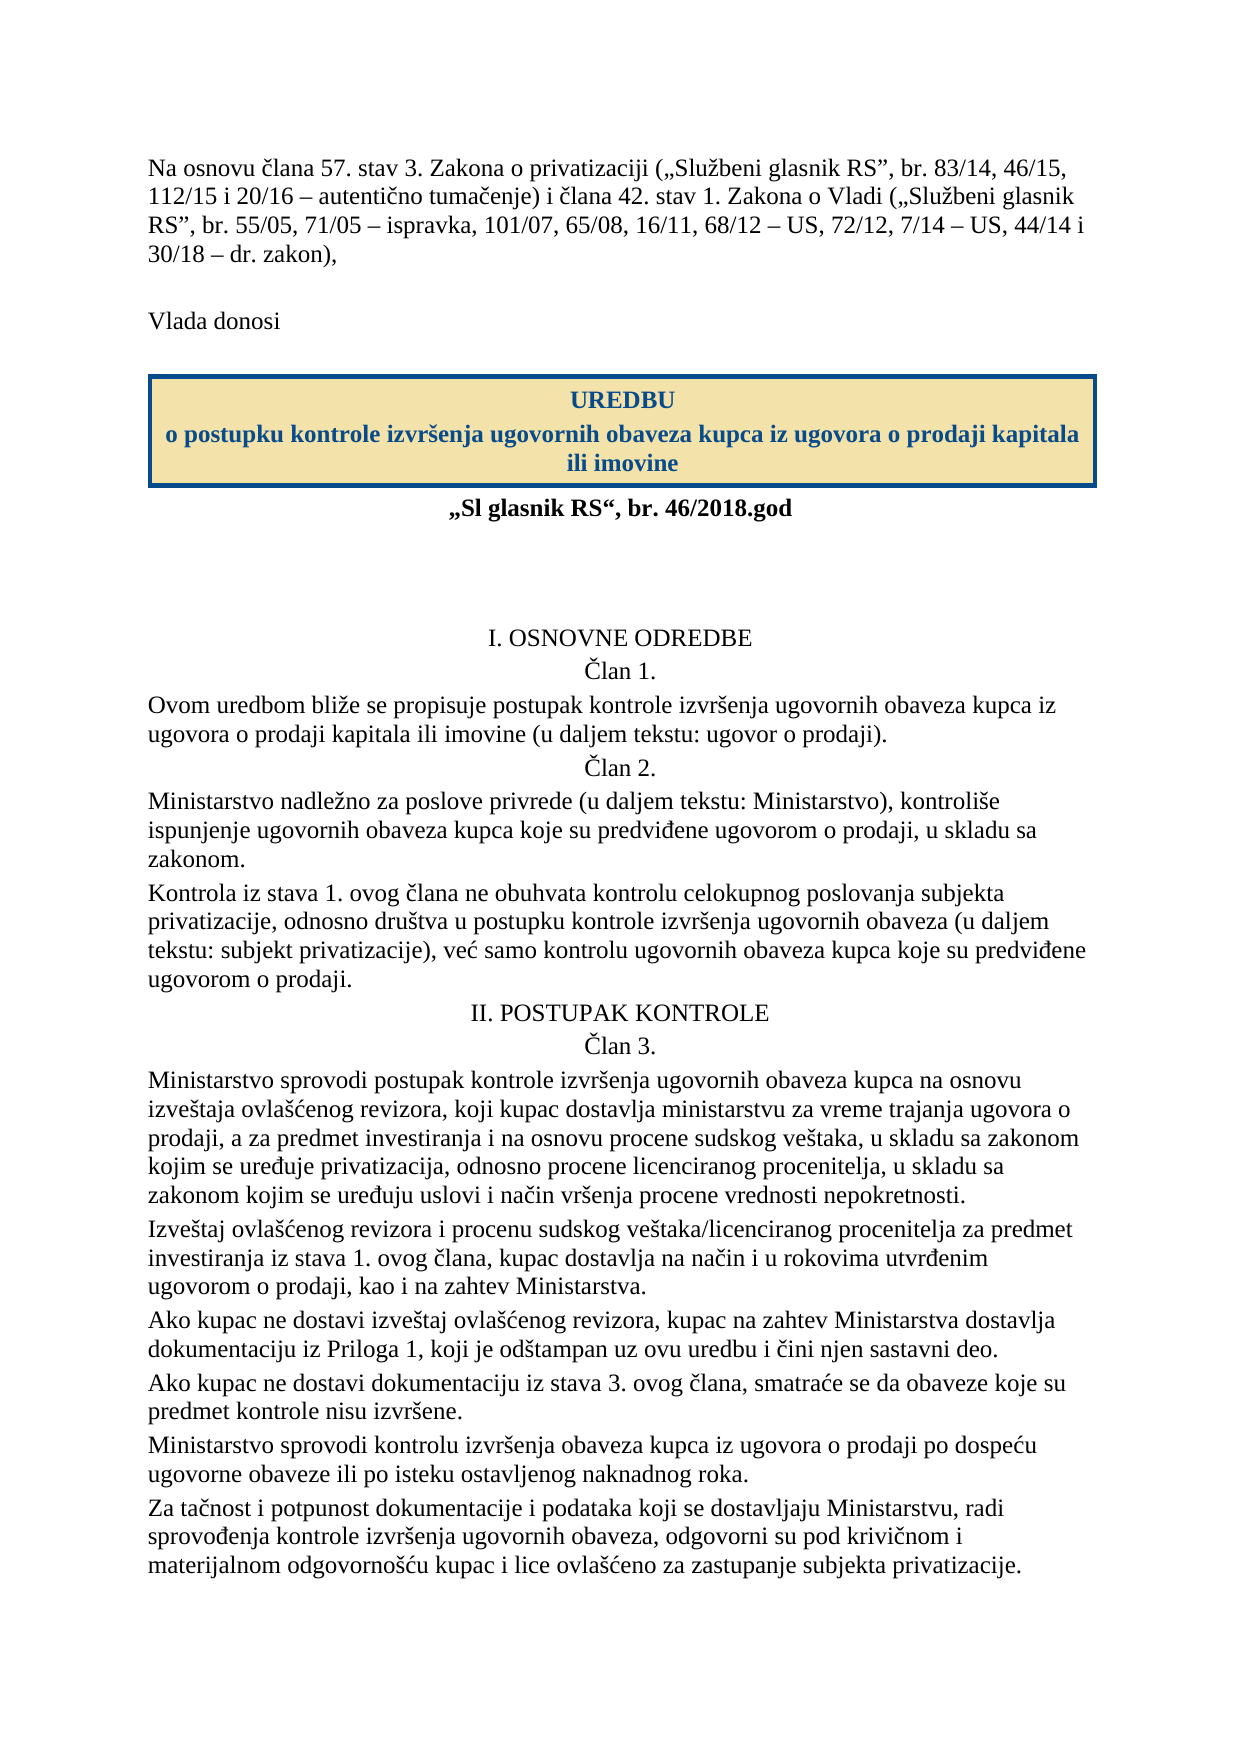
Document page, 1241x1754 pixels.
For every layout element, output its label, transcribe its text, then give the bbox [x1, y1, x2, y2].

text Član 1. [148, 656, 1093, 685]
text Za tačnost i potpunost dokumentacije i podataka koji se dostavljaju Ministarstvu, radi sprovođenja kontrole izvršenja ugovornih obaveza, odgovorni su pod krivičnom i materijalnom odgovornošću kupac i lice ovlašćeno za zastupanje subjekta privatizacije. [148, 1493, 1093, 1579]
text Ako kupac ne dostavi izveštaj ovlašćenog revizora, kupac na zahtev Ministarstva dostavlja dokumentaciju iz Priloga 1, koji je odštampan uz ovu uredbu i čini njen sastavni deo. [148, 1305, 1093, 1363]
text „Sl glasnik RS“, br. 46/2018.god [148, 493, 1093, 521]
text Član 3. [148, 1031, 1093, 1060]
text Na osnovu člana 57. stav 3. Zakona o privatizaciji („Službeni glasnik RS”, br. 83/14, 46/15, 112/15 i 20/16 – autentično tumačenje) i člana 42. stav 1. Zakona o Vladi („Službeni glasnik RS”, br. 55/05, 71/05 – ispravka, 101/07, 65/08, 16/11, 68/12 – US, 72/12, 7/14 – US, 44/14 i 30/18 – dr. zakon), [148, 153, 1093, 268]
text Kontrola iz stava 1. ovog člana ne obuhvata kontrolu celokupnog poslovanja subjekta privatizacije, odnosno društva u postupku kontrole izvršenja ugovornih obaveza (u daljem tekstu: subjekt privatizacije), već samo kontrolu ugovornih obaveza kupca koje su predviđene ugovorom o prodaji. [148, 878, 1093, 993]
text Ministarstvo sprovodi kontrolu izvršenja obaveza kupca iz ugovora o prodaji po dospeću ugovorne obaveze ili po isteku ostavljenog naknadnog roka. [148, 1430, 1093, 1488]
text II. POSTUPAK KONTROLE [148, 998, 1093, 1026]
text Ovom uredbom bliže se propisuje postupak kontrole izvršenja ugovornih obaveza kupca iz ugovora o prodaji kapitala ili imovine (u daljem tekstu: ugovor o prodaji). [148, 690, 1093, 748]
text Ako kupac ne dostavi dokumentaciju iz stava 3. ovog člana, smatraće se da obaveze koje su predmet kontrole nisu izvršene. [148, 1368, 1093, 1425]
text Ministarstvo sprovodi postupak kontrole izvršenja ugovornih obaveza kupca na osnovu izveštaja ovlašćenog revizora, koji kupac dostavlja ministarstvu za vreme trajanja ugovora o prodaji, a za predmet investiranja i na osnovu procene sudskog veštaka, u skladu sa zakonom kojim se uređuje privatizacija, odnosno procene licenciranog procenitelja, u skladu sa zakonom kojim se uređuju uslovi i način vršenja procene vrednosti nepokretnosti. [148, 1065, 1093, 1209]
text Ministarstvo nadležno za poslove privrede (u daljem tekstu: Ministarstvo), kontroliše ispunjenje ugovornih obaveza kupca koje su predviđene ugovorom o prodaji, u skladu sa zakonom. [148, 786, 1093, 873]
text Izveštaj ovlašćenog revizora i procenu sudskog veštaka/licenciranog procenitelja za predmet investiranja iz stava 1. ovog člana, kupac dostavlja na način i u rokovima utvrđenim ugovorom o prodaji, kao i na zahtev Ministarstva. [148, 1214, 1093, 1300]
table_header UREDBU o postupku kontrole izvršenja ugovornih obaveza kupca iz ugovora o prodaji kapitala ili imovine [152, 379, 1093, 483]
text I. OSNOVNE ODREDBE [148, 623, 1093, 651]
text Član 2. [148, 753, 1093, 781]
text Vlada donosi [148, 306, 1093, 335]
